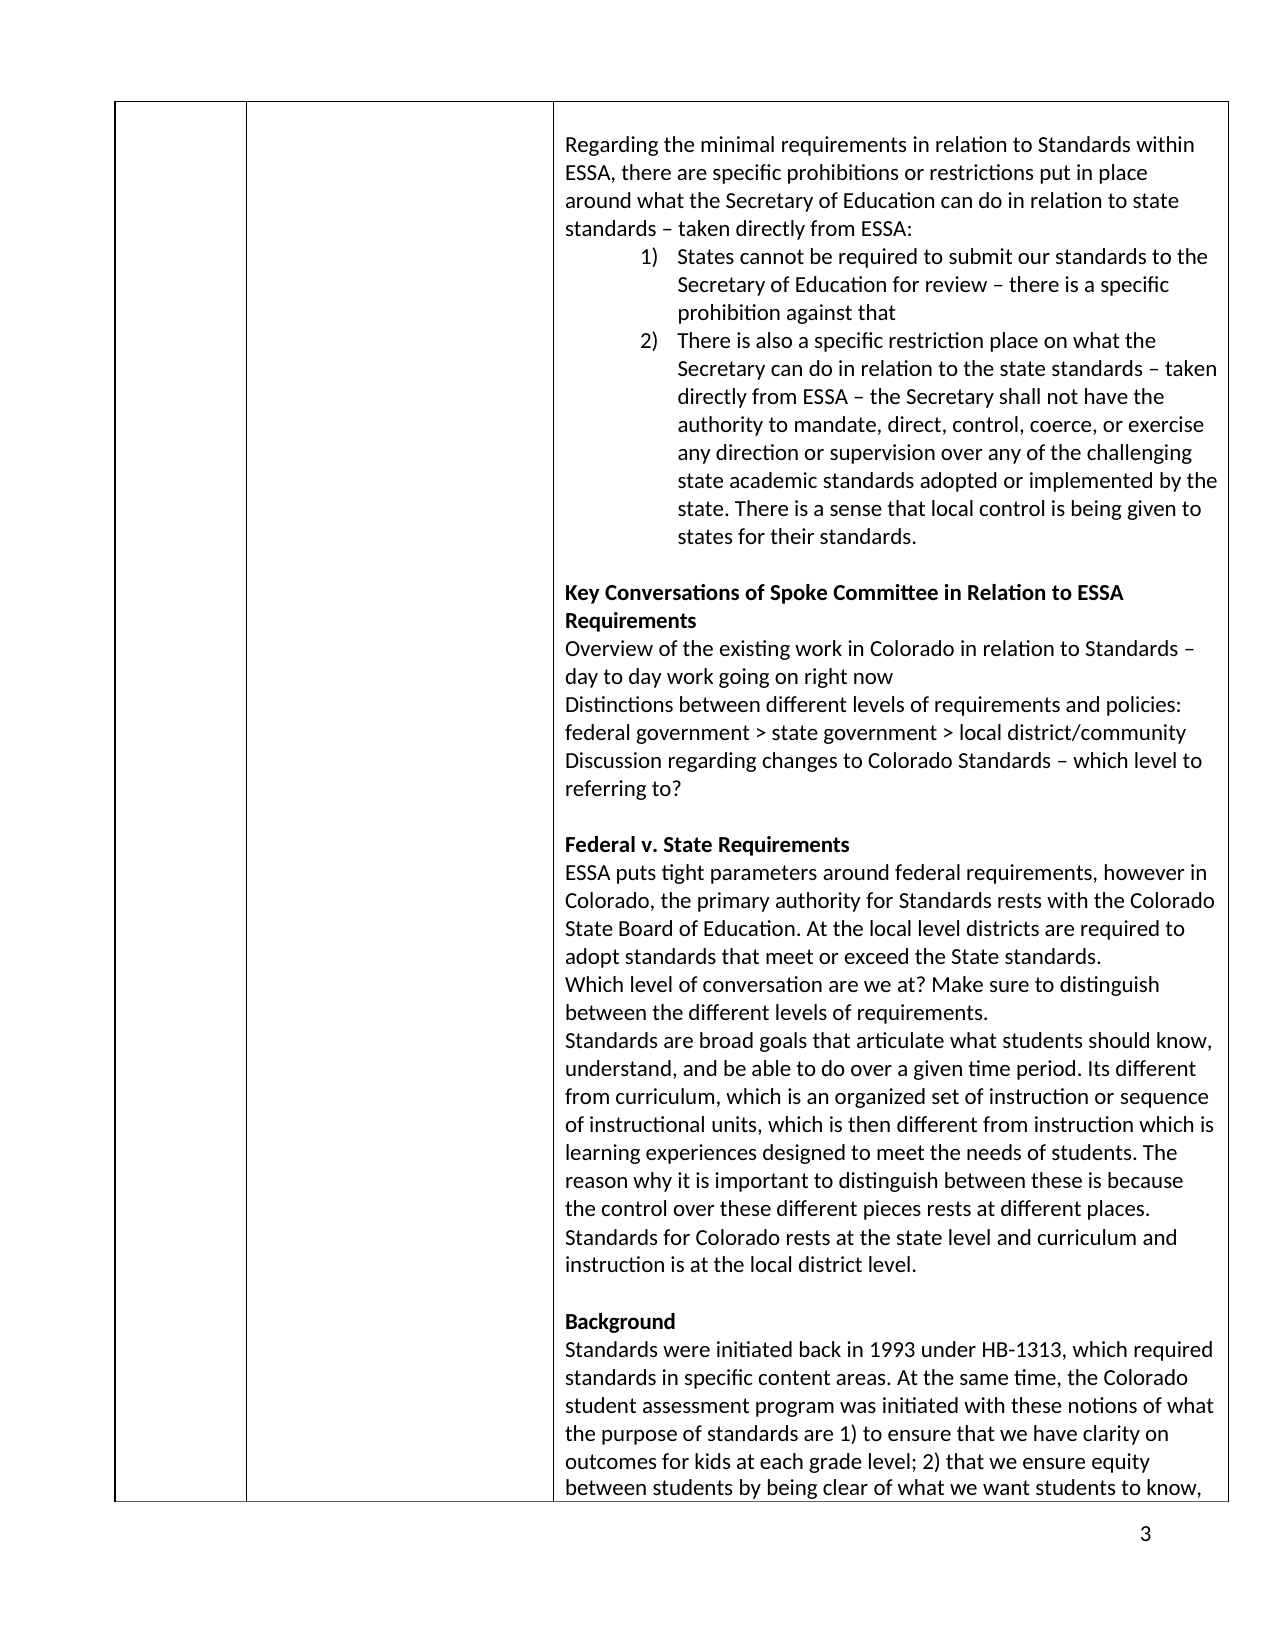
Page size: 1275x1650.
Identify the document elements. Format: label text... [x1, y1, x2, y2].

table_header Regarding the minimal requirements in relation to Standards within ESSA, there are specific prohibitions or restrictions put in place around what the Secretary of Education can do in relation to state standards – taken directly from ESSA: States cannot be required to submit our standards to the Secretary of Education for review – there is a specific prohibition against that There is also a specific restriction place on what the Secretary can do in relation to the state standards – taken directly from ESSA – the Secretary shall not have the authority to mandate, direct, control, coerce, or exercise any direction or supervision over any of the challenging state academic standards adopted or implemented by the state. There is a sense that local control is being given to states for their standards. Key Conversations of Spoke Committee in Relation to ESSA Requirements Overview of the existing work in Colorado in relation to Standards – day to day work going on right now Distinctions between different levels of requirements and policies: federal government > state government > local district/community Discussion regarding changes to Colorado Standards – which level to referring to? Federal v. State Requirements ESSA puts tight parameters around federal requirements, however in Colorado, the primary authority for Standards rests with the Colorado State Board of Education. At the local level districts are required to adopt standards that meet or exceed the State standards. Which level of conversation are we at? Make sure to distinguish between the different levels of requirements. Standards are broad goals that articulate what students should know, understand, and be able to do over a given time period. Its different from curriculum, which is an organized set of instruction or sequence of instructional units, which is then different from instruction which is learning experiences designed to meet the needs of students. The reason why it is important to distinguish between these is because the control over these different pieces rests at different places. Standards for Colorado rests at the state level and curriculum and instruction is at the local district level. Background Standards were initiated back in 1993 under HB-1313, which required standards in specific content areas. At the same time, the Colorado student assessment program was initiated with these notions of what the purpose of standards are 1) to ensure that we have clarity on outcomes for kids at each grade level; 2) that we ensure equity between students by being clear of what we want students to know, [554, 102, 1228, 1501]
table_header [116, 102, 246, 1501]
table_header [247, 102, 553, 1501]
